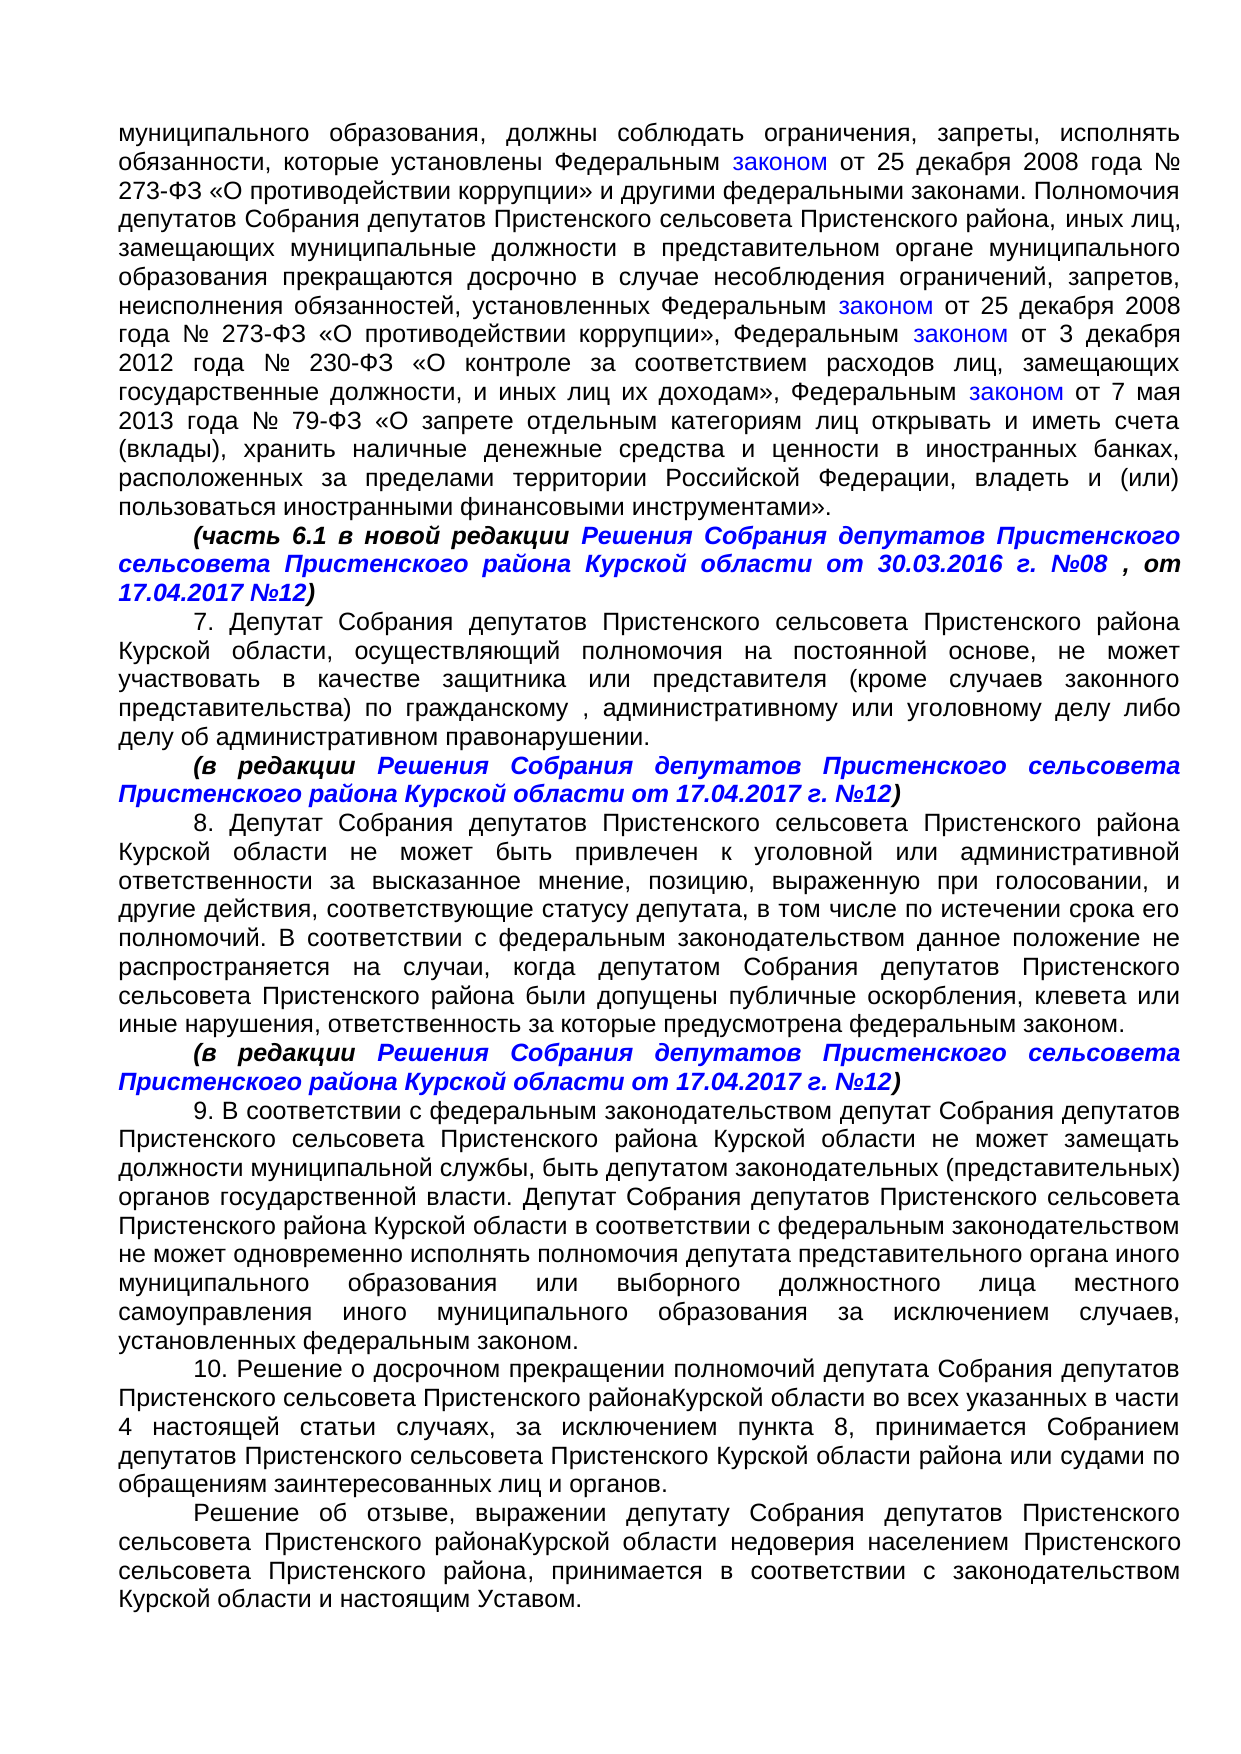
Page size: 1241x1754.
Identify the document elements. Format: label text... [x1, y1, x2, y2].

text 10. Решение о досрочном прекращении полномочий депутата Собрания депутатов Пристенского сельсовета Пристенского районаКурской области во всех указанных в части 4 настоящей статьи случаях, за исключением пункта 8, принимается Собранием депутатов Пристенского сельсовета Пристенского Курской области района или судами по обращениям заинтересованных лиц и органов. [118, 1354, 1181, 1498]
text 8. Депутат Собрания депутатов Пристенского сельсовета Пристенского района Курской области не может быть привлечен к уголовной или административной ответственности за высказанное мнение, позицию, выраженную при голосовании, и другие действия, соответствующие статусу депутата, в том числе по истечении срока его полномочий. В соответствии с федеральным законодательством данное положение не распространяется на случаи, когда депутатом Собрания депутатов Пристенского сельсовета Пристенского района были допущены публичные оскорбления, клевета или иные нарушения, ответственность за которые предусмотрена федеральным законом. [118, 808, 1181, 1038]
text (в редакции Решения Собрания депутатов Пристенского сельсовета Пристенского района Курской области от 17.04.2017 г. №12) [118, 751, 1181, 808]
text Решение об отзыве, выражении депутату Собрания депутатов Пристенского сельсовета Пристенского районаКурской области недоверия населением Пристенского сельсовета Пристенского района, принимается в соответствии с законодательством Курской области и настоящим Уставом. [118, 1498, 1181, 1613]
text 9. В соответствии с федеральным законодательством депутат Собрания депутатов Пристенского сельсовета Пристенского района Курской области не может замещать должности муниципальной службы, быть депутатом законодательных (представительных) органов государственной власти. Депутат Собрания депутатов Пристенского сельсовета Пристенского района Курской области в соответствии с федеральным законодательством не может одновременно исполнять полномочия депутата представительного органа иного муниципального образования или выборного должностного лица местного самоуправления иного муниципального образования за исключением случаев, установленных федеральным законом. [118, 1096, 1181, 1354]
text 7. Депутат Собрания депутатов Пристенского сельсовета Пристенского района Курской области, осуществляющий полномочия на постоянной основе, не может участвовать в качестве защитника или представителя (кроме случаев законного представительства) по гражданскому , административному или уголовному делу либо делу об административном правонарушении. [118, 607, 1181, 751]
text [118, 118, 1181, 521]
text (часть 6.1 в новой редакции Решения Собрания депутатов Пристенского сельсовета Пристенского района Курской области от 30.03.2016 г. №08 , от 17.04.2017 №12) [118, 521, 1181, 607]
text (в редакции Решения Собрания депутатов Пристенского сельсовета Пристенского района Курской области от 17.04.2017 г. №12) [118, 1038, 1181, 1096]
